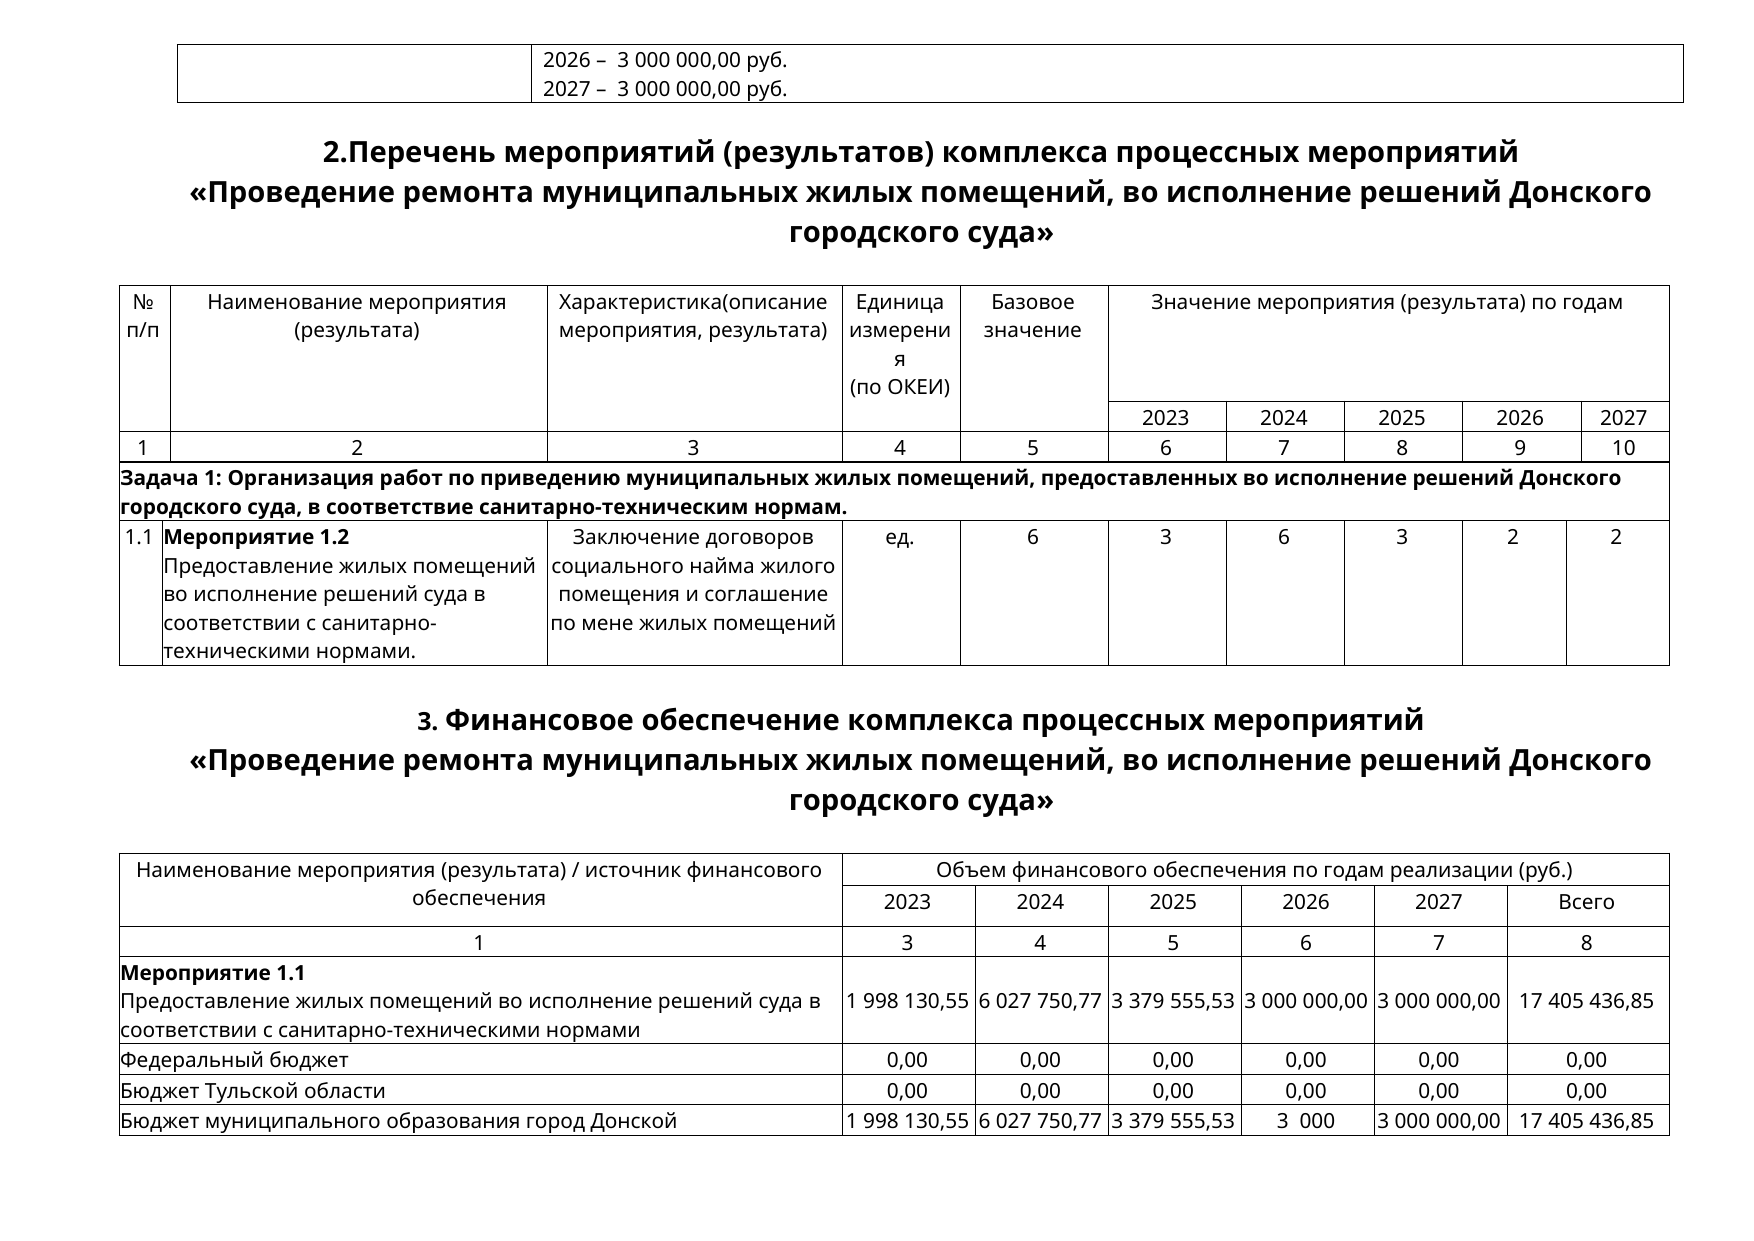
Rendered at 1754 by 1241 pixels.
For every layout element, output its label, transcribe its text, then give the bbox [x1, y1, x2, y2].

table_header № п/п [120, 286, 170, 431]
table_cell 2 [1463, 521, 1566, 664]
table_cell 2023 [1109, 402, 1226, 431]
table_cell 3 [1109, 521, 1226, 664]
table_cell 2025 [1345, 402, 1462, 431]
table_cell 1 998 130,55 [843, 1105, 975, 1134]
table_cell [843, 401, 960, 431]
table_cell 3 379 555,53 [1109, 957, 1241, 1043]
text «Проведение ремонта муниципальных жилых помещений, во исполнение решений Донского городского суда» [118, 739, 1724, 819]
table_cell 0,00 [1109, 1044, 1241, 1074]
table_cell 0,00 [1109, 1075, 1241, 1104]
table_cell 3 000 000,00 [1242, 957, 1374, 1043]
table_cell 3 [548, 432, 842, 461]
table_cell Федеральный бюджет [120, 1044, 842, 1074]
table_cell 2026 [1463, 402, 1581, 431]
table_cell 1 [120, 927, 842, 956]
table_cell 17 405 436,85 [1508, 957, 1669, 1043]
text 3. Финансовое обеспечение комплекса процессных мероприятий [118, 699, 1724, 739]
table_cell Бюджет Тульской области [120, 1075, 842, 1104]
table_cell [532, 45, 1683, 102]
table_cell 6 027 750,77 [976, 1105, 1108, 1134]
table_cell 1.1 [120, 521, 162, 664]
table_header Базовое значение [961, 286, 1108, 401]
table_cell 5 [1109, 927, 1241, 956]
table_cell 2025 [1109, 886, 1241, 926]
table_cell 4 [843, 432, 960, 461]
table_cell 0,00 [843, 1075, 975, 1104]
table_cell 1 [120, 432, 170, 461]
table_cell 17 405 436,85 [1508, 1105, 1669, 1134]
table_cell 3 000 000,00 [1375, 1105, 1507, 1134]
table_cell 8 [1345, 432, 1462, 461]
table_cell 0,00 [1508, 1075, 1669, 1104]
table_cell 6 [1109, 432, 1226, 461]
table_cell 0,00 [1242, 1075, 1374, 1104]
table_cell 5 [961, 432, 1108, 461]
table_cell 3 [843, 927, 975, 956]
table_cell [548, 401, 842, 431]
table_cell 0,00 [976, 1044, 1108, 1074]
table_cell 3 000 000,00 [1242, 1105, 1374, 1134]
table_cell 0,00 [843, 1044, 975, 1074]
table_cell 2026 [1242, 886, 1374, 926]
table_header Характеристика(описание мероприятия, результата) [548, 286, 842, 401]
table_header Единица измерения (по ОКЕИ) [843, 286, 960, 401]
table_header Значение мероприятия (результата) по годам [1109, 286, 1669, 401]
table_cell 6 [1227, 521, 1344, 664]
table_cell 0,00 [976, 1075, 1108, 1104]
table_cell 2023 [843, 886, 975, 926]
table_cell 7 [1227, 432, 1344, 461]
table_header Наименование мероприятия (результата) [171, 286, 547, 431]
table_cell Задача 1: Организация работ по приведению муниципальных жилых помещений, предоставленных во исполнение решений Донского городского суда, в соответствие санитарно-техническим нормам. [120, 463, 1669, 520]
table_cell 2024 [976, 886, 1108, 926]
table_cell 2 [171, 432, 547, 461]
table_cell 6 [961, 521, 1108, 664]
table_cell ед. [843, 521, 960, 664]
table_cell 1 998 130,55 [843, 957, 975, 1043]
table_cell 0,00 [1375, 1044, 1507, 1074]
table_cell Всего [1508, 886, 1669, 926]
table_cell [961, 401, 1108, 431]
table_cell 0,00 [1375, 1075, 1507, 1104]
table_cell 3 [1345, 521, 1462, 664]
table_cell 2024 [1227, 402, 1344, 431]
text «Проведение ремонта муниципальных жилых помещений, во исполнение решений Донского городского суда» [118, 171, 1724, 251]
table_cell 0,00 [1242, 1044, 1374, 1074]
table_cell 8 [1508, 927, 1669, 956]
table_cell 2027 [1375, 886, 1507, 926]
table_cell 9 [1463, 432, 1581, 461]
text 2.Перечень мероприятий (результатов) комплекса процессных мероприятий [118, 132, 1724, 171]
table_cell 6 [1242, 927, 1374, 956]
table_cell 2 [1567, 521, 1669, 664]
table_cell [120, 1105, 842, 1134]
table_cell 6 027 750,77 [976, 957, 1108, 1043]
table_cell 2027 [1582, 402, 1669, 431]
table_header Наименование мероприятия (результата) / источник финансового обеспечения [120, 854, 842, 926]
table_cell 7 [1375, 927, 1507, 956]
table_cell Мероприятие 1.1 Предоставление жилых помещений во исполнение решений суда в соответствии с санитарно-техническими нормами [120, 957, 842, 1043]
table_cell Заключение договоров социального найма жилого помещения и соглашение по мене жилых помещений [548, 521, 842, 664]
table_cell 0,00 [1508, 1044, 1669, 1074]
table_cell 3 379 555,53 [1109, 1105, 1241, 1134]
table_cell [178, 45, 531, 102]
table_cell 3 000 000,00 [1375, 957, 1507, 1043]
table_cell Мероприятие 1.2 Предоставление жилых помещений во исполнение решений суда в соответствии с санитарно-техническими нормами. [163, 521, 547, 664]
table_header Объем финансового обеспечения по годам реализации (руб.) [843, 854, 1669, 885]
table_cell 10 [1582, 432, 1669, 461]
table_cell 4 [976, 927, 1108, 956]
